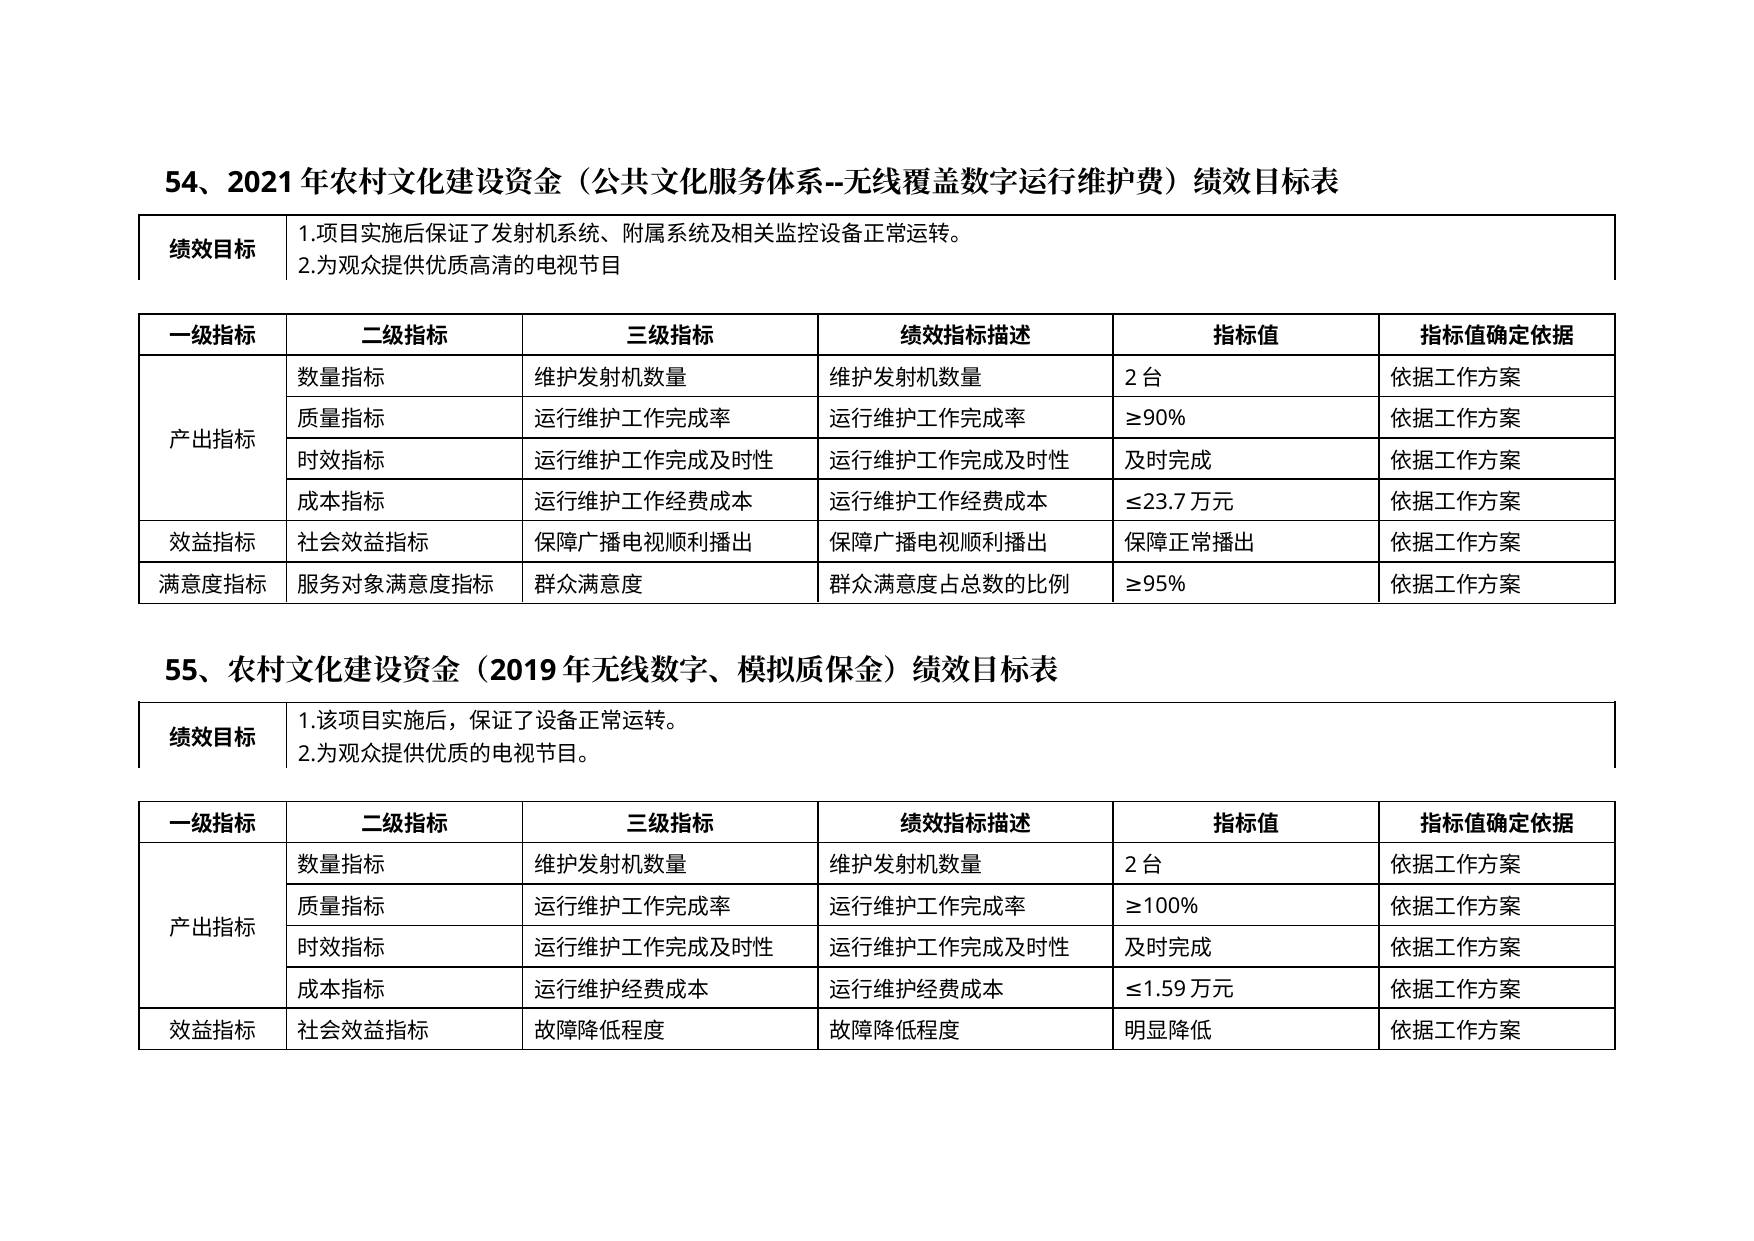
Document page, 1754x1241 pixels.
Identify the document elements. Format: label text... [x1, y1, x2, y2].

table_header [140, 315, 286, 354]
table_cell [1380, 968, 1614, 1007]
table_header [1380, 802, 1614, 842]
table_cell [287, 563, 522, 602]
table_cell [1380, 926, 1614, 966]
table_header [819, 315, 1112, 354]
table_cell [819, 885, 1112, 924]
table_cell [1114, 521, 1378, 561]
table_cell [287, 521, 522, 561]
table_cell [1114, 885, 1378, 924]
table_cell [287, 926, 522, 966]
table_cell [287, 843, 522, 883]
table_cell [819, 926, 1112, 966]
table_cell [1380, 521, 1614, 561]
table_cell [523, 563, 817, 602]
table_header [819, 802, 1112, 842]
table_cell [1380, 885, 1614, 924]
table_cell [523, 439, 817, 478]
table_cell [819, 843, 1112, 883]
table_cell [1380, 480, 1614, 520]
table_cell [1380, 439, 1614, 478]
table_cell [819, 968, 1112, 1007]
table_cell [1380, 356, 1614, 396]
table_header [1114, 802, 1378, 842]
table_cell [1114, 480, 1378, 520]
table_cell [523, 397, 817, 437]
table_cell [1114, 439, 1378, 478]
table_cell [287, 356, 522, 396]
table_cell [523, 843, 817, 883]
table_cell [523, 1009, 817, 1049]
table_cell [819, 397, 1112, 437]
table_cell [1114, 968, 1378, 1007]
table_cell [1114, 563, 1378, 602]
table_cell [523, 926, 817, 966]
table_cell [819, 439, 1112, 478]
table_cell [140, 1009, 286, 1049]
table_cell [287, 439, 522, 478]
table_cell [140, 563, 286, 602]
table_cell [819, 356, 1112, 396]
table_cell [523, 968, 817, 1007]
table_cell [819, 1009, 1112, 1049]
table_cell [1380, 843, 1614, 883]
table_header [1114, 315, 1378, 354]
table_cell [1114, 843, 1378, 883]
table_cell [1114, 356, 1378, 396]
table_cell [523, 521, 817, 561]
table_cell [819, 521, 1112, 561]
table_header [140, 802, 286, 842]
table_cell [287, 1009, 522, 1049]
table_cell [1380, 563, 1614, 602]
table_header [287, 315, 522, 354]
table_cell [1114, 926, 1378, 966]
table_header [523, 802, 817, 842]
text 55、农村文化建设资金（2019年无线数字、模拟质保金）绩效目标表 [106, 636, 1648, 701]
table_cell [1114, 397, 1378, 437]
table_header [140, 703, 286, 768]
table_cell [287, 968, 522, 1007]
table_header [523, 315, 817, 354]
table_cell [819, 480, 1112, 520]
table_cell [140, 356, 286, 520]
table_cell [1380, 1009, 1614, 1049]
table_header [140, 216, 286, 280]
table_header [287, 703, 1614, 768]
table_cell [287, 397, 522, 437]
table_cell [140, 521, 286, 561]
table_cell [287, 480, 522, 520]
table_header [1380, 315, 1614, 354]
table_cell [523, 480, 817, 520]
text 54、2021年农村文化建设资金（公共文化服务体系--无线覆盖数字运行维护费）绩效目标表 [106, 149, 1648, 214]
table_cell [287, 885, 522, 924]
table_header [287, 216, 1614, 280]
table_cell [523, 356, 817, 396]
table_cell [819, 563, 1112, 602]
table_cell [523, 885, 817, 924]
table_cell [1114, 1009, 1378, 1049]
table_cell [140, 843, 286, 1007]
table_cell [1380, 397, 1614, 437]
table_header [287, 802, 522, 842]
